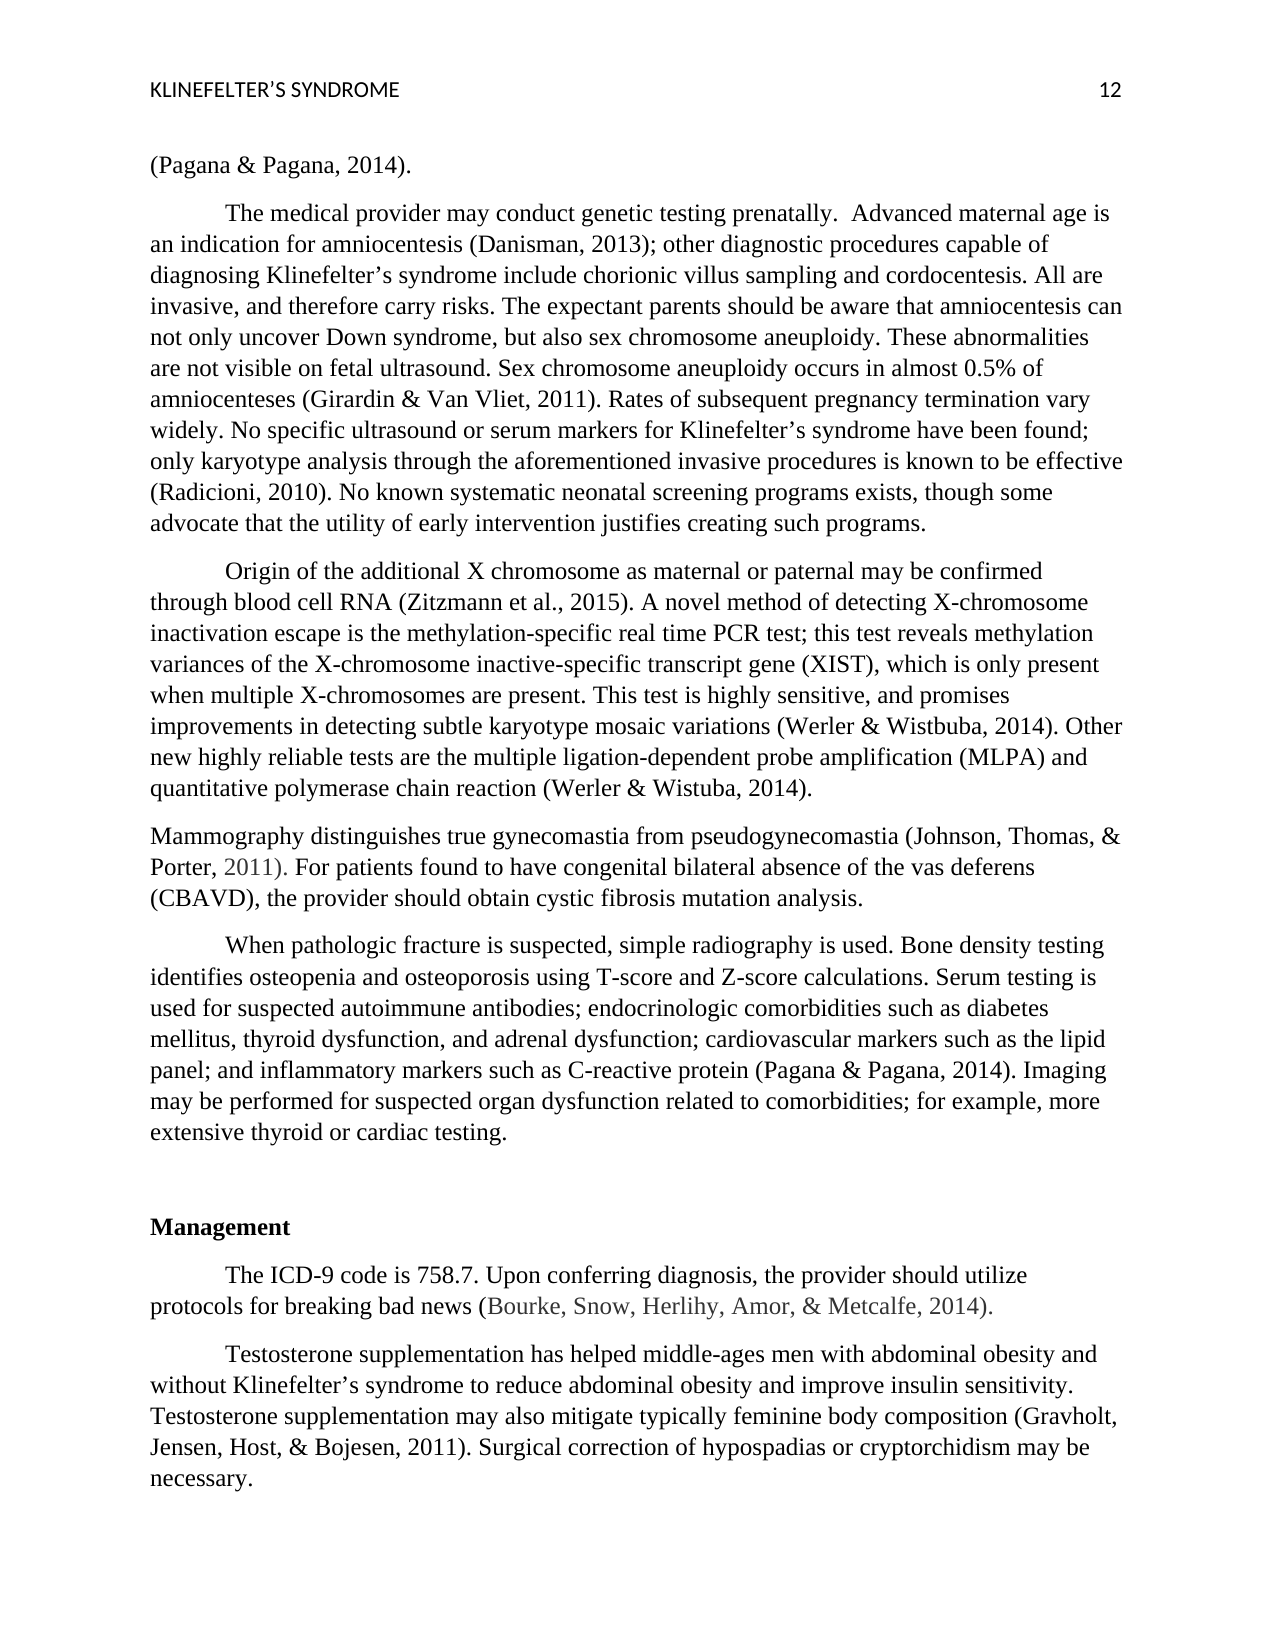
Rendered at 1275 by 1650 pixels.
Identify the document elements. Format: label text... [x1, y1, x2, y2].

text Mammography distinguishes true gynecomastia from pseudogynecomastia (Johnson, Thomas, & Porter, 2011). For patients found to have congenital bilateral absence of the vas deferens (CBAVD), the provider should obtain cystic fibrosis mutation analysis. [150, 821, 1125, 912]
text When pathologic fracture is suspected, simple radiography is used. Bone density testing identifies osteopenia and osteoporosis using T-score and Z-score calculations. Serum testing is used for suspected autoimmune antibodies; endocrinologic comorbidities such as diabetes mellitus, thyroid dysfunction, and adrenal dysfunction; cardiovascular markers such as the lipid panel; and inflammatory markers such as C-reactive protein (Pagana & Pagana, 2014). Imaging may be performed for suspected organ dysfunction related to comorbidities; for example, more extensive thyroid or cardiac testing. [150, 931, 1125, 1146]
text (Pagana & Pagana, 2014). [150, 150, 1125, 179]
text The medical provider may conduct genetic testing prenatally. Advanced maternal age is an indication for amniocentesis (Danisman, 2013); other diagnostic procedures capable of diagnosing Klinefelter’s syndrome include chorionic villus sampling and cordocentesis. All are invasive, and therefore carry risks. The expectant parents should be aware that amniocentesis can not only uncover Down syndrome, but also sex chromosome aneuploidy. These abnormalities are not visible on fetal ultrasound. Sex chromosome aneuploidy occurs in almost 0.5% of amniocenteses (Girardin & Van Vliet, 2011). Rates of subsequent pregnancy termination vary widely. No specific ultrasound or serum markers for Klinefelter’s syndrome have been found; only karyotype analysis through the aforementioned invasive procedures is known to be effective (Radicioni, 2010). No known systematic neonatal screening programs exists, though some advocate that the utility of early intervention justifies creating such programs. [150, 198, 1125, 537]
text Origin of the additional X chromosome as maternal or paternal may be confirmed through blood cell RNA (Zitzmann et al., 2015). A novel method of detecting X-chromosome inactivation escape is the methylation-specific real time PCR test; this test reveals methylation variances of the X-chromosome inactive-specific transcript gene (XIST), which is only present when multiple X-chromosomes are present. This test is highly sensitive, and promises improvements in detecting subtle karyotype mosaic variations (Werler & Wistbuba, 2014). Other new highly reliable tests are the multiple ligation-dependent probe amplification (MLPA) and quantitative polymerase chain reaction (Werler & Wistuba, 2014). [150, 556, 1125, 802]
text The ICD-9 code is 758.7. Upon conferring diagnosis, the provider should utilize protocols for breaking bad news (Bourke, Snow, Herlihy, Amor, & Metcalfe, 2014). [150, 1260, 1125, 1320]
text Management [150, 1212, 1125, 1241]
text Testosterone supplementation has helped middle-ages men with abdominal obesity and without Klinefelter’s syndrome to reduce abdominal obesity and improve insulin sensitivity. Testosterone supplementation may also mitigate typically feminine body composition (Gravholt, Jensen, Host, & Bojesen, 2011). Surgical correction of hypospadias or cryptorchidism may be necessary. [150, 1339, 1125, 1492]
